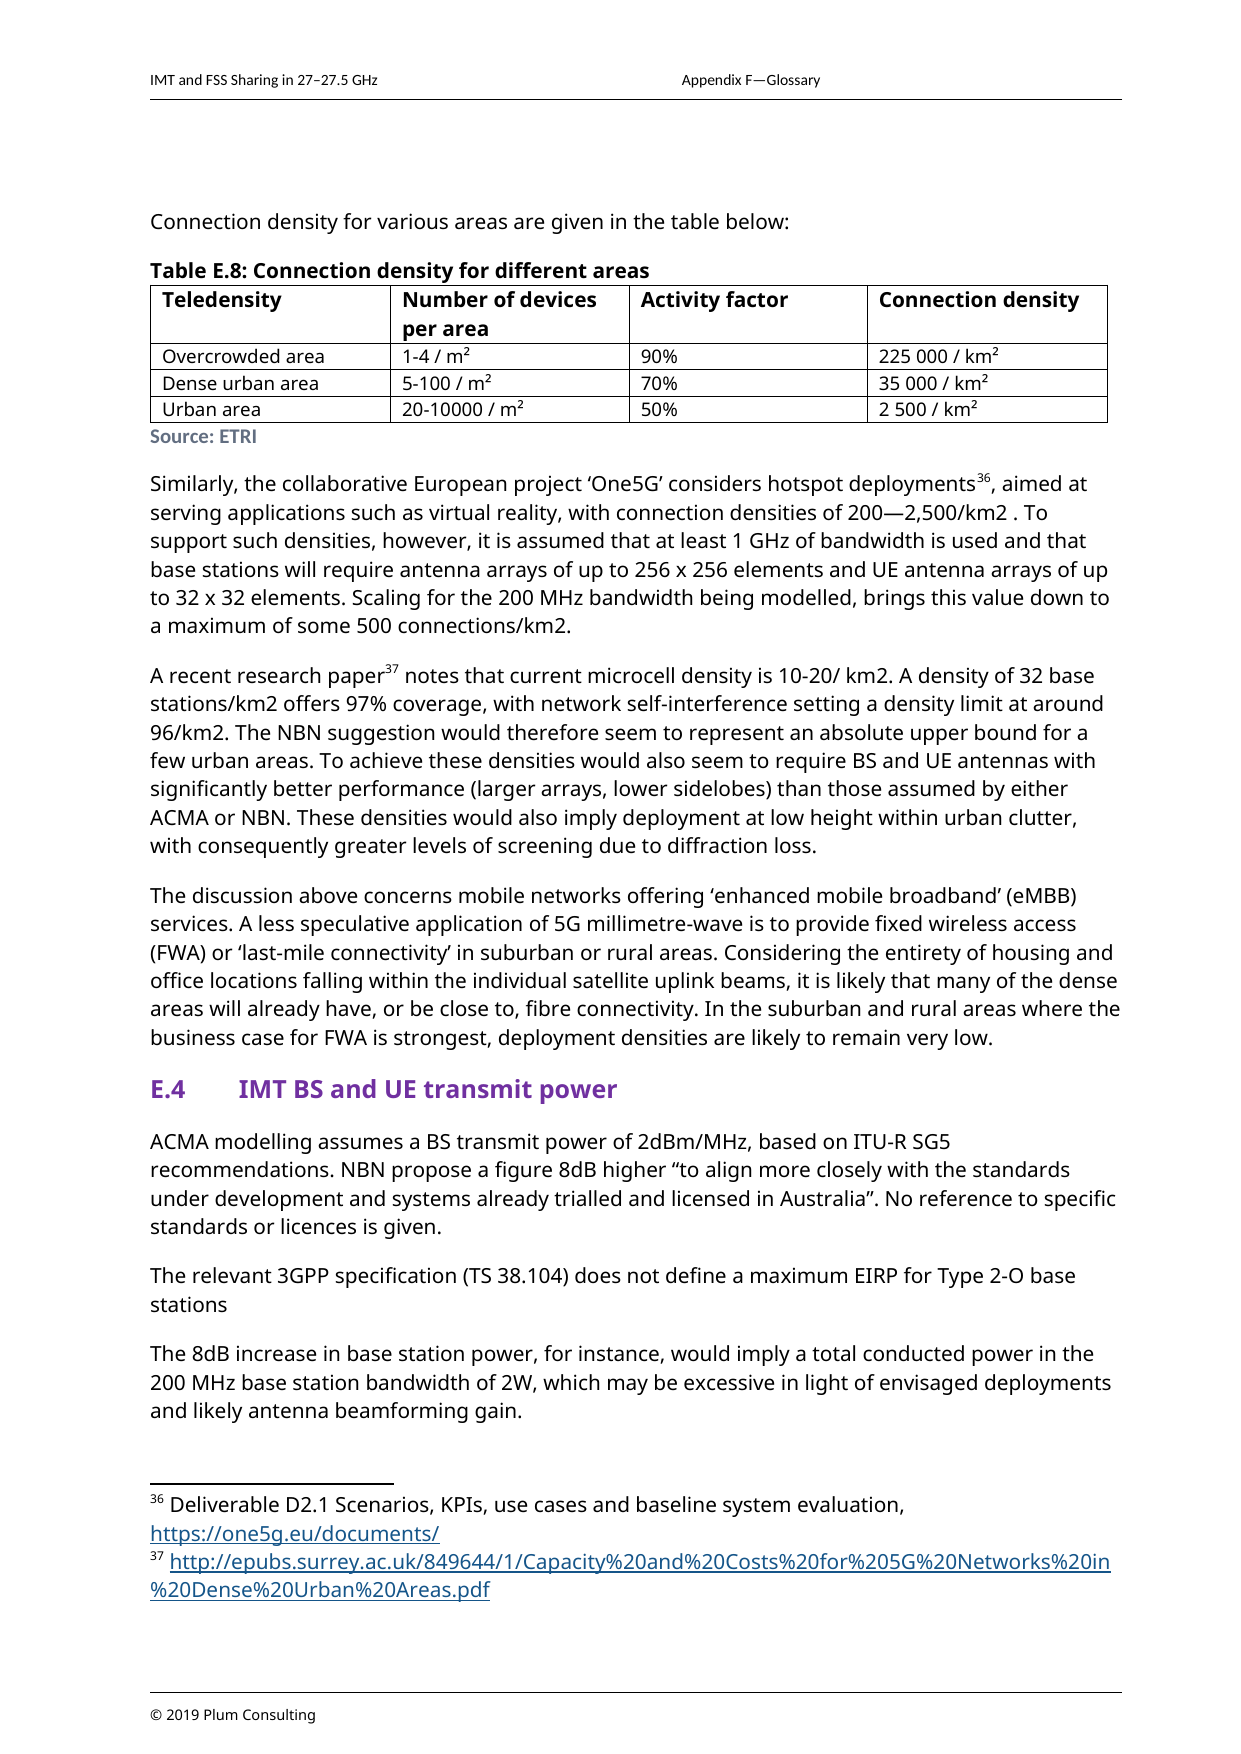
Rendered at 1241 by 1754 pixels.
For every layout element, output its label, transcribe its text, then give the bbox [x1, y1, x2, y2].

text The discussion above concerns mobile networks offering ‘enhanced mobile broadband’ (eMBB) services. A less speculative application of 5G millimetre-wave is to provide fixed wireless access (FWA) or ‘last-mile connectivity’ in suburban or rural areas. Considering the entirety of housing and office locations falling within the individual satellite uplink beams, it is likely that many of the dense areas will already have, or be close to, fibre connectivity. In the suburban and rural areas where the business case for FWA is strongest, deployment densities are likely to remain very low. [150, 881, 1122, 1051]
text The 8dB increase in base station power, for instance, would imply a total conducted power in the 200 MHz base station bandwidth of 2W, which may be excessive in light of envisaged deployments and likely antenna beamforming gain. [150, 1339, 1122, 1425]
table_cell Dense urban area [151, 370, 390, 396]
table_cell 2 500 / km² [868, 397, 1107, 422]
table_cell 20-10000 / m² [391, 397, 629, 422]
table_header Connection density [868, 286, 1107, 342]
table_cell 1-4 / m² [391, 344, 629, 369]
table_cell 50% [630, 397, 867, 422]
table_header Number of devices per area [391, 286, 629, 342]
table_cell Overcrowded area [151, 344, 390, 369]
table_cell 225 000 / km² [868, 344, 1107, 369]
table_cell 70% [630, 370, 867, 396]
table_header Teledensity [151, 286, 390, 342]
text The relevant 3GPP specification (TS 38.104) does not define a maximum EIRP for Type 2-O base stations [150, 1262, 1122, 1318]
table_header Activity factor [630, 286, 867, 342]
table_cell 5-100 / m² [391, 370, 629, 396]
text A recent research paper notes that current microcell density is 10-20/ km2. A density of 32 base stations/km2 offers 97% coverage, with network self-interference setting a density limit at around 96/km2. The NBN suggestion would therefore seem to represent an absolute upper bound for a few urban areas. To achieve these densities would also seem to require BS and UE antennas with significantly better performance (larger arrays, lower sidelobes) than those assumed by either ACMA or NBN. These densities would also imply deployment at low height within urban clutter, with consequently greater levels of screening due to diffraction loss. [150, 661, 1122, 860]
text Source: ETRI [150, 423, 1122, 448]
text Connection density for various areas are given in the table below: [150, 207, 1122, 235]
text Similarly, the collaborative European project ‘One5G’ considers hotspot deployments, aimed at serving applications such as virtual reality, with connection densities of 200—2,500/km2 . To support such densities, however, it is assumed that at least 1 GHz of bandwidth is used and that base stations will require antenna arrays of up to 256 x 256 elements and UE antenna arrays of up to 32 x 32 elements. Scaling for the 200 MHz bandwidth being modelled, brings this value down to a maximum of some 500 connections/km2. [150, 469, 1122, 640]
text ACMA modelling assumes a BS transmit power of 2dBm/MHz, based on ITU-R SG5 recommendations. NBN propose a figure 8dB higher “to align more closely with the standards under development and systems already trialled and licensed in Australia”. No reference to specific standards or licences is given. [150, 1127, 1122, 1241]
table_cell Urban area [151, 397, 390, 422]
subtitle E.4 IMT BS and UE transmit power [150, 1072, 1122, 1106]
table_cell 35 000 / km² [868, 370, 1107, 396]
table_cell 90% [630, 344, 867, 369]
